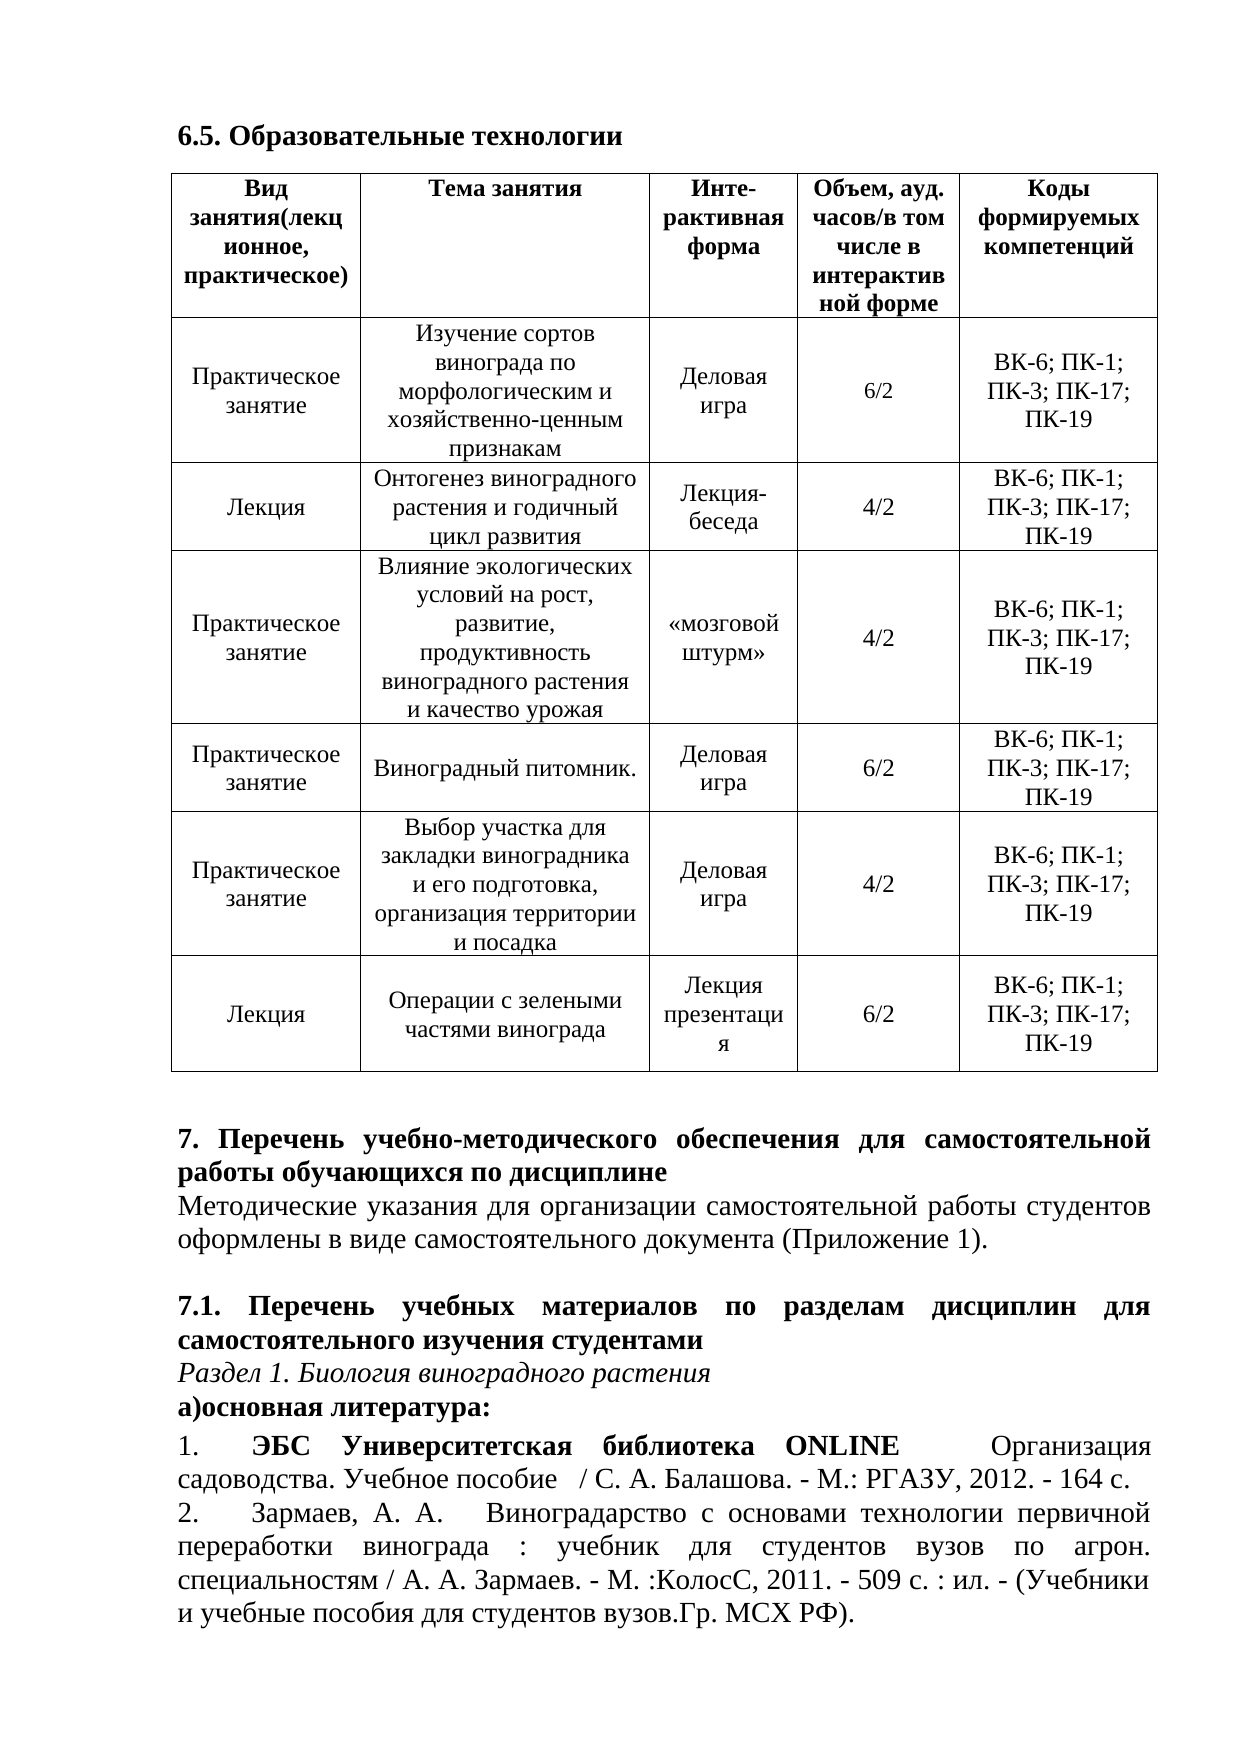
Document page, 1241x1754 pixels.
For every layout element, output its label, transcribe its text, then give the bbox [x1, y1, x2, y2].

table_header Объем, ауд. часов/в том числе в интерактивной форме [798, 174, 959, 317]
text 7.1. Перечень учебных материалов по разделам дисциплин для самостоятельного изучения студентами [177, 1288, 1152, 1356]
table_cell 4/2 [798, 463, 959, 550]
table_cell Практическое занятие [172, 318, 360, 462]
table_cell ВК-6; ПК-1; ПК-3; ПК-17; ПК-19 [960, 812, 1157, 955]
table_cell ВК-6; ПК-1; ПК-3; ПК-17; ПК-19 [960, 551, 1157, 723]
text а)основная литература: [177, 1389, 1152, 1423]
table_cell Практическое занятие [172, 551, 360, 723]
table_cell ВК-6; ПК-1; ПК-3; ПК-17; ПК-19 [960, 318, 1157, 462]
table_cell Практическое занятие [172, 724, 360, 811]
table_cell Онтогенез виноградного растения и годичный цикл развития [361, 463, 649, 550]
text 7. Перечень учебно-методического обеспечения для самостоятельной работы обучающихся по дисциплине [177, 1121, 1152, 1188]
table_cell Лекция презентация [650, 956, 797, 1071]
table_cell Влияние экологических условий на рост, развитие, продуктивность виноградного растения и качество урожая [361, 551, 649, 723]
table_cell ВК-6; ПК-1; ПК-3; ПК-17; ПК-19 [960, 724, 1157, 811]
table_cell 6/2 [798, 318, 959, 462]
table_cell Выбор участка для закладки виноградника и его подготовка, организация территории и посадка [361, 812, 649, 955]
table_cell Лекция [172, 956, 360, 1071]
table_cell Деловая игра [650, 724, 797, 811]
table_cell Операции с зелеными частями винограда [361, 956, 649, 1071]
list Зармаев, А. А. Виноградарство с основами технологии первичной переработки винограда : учебник для студентов вузов по агрон. специальностям / А. А. Зармаев. - М. :КолосС, 2011. - 509 с. : ил. - (Учебники и учебные пособия для студентов вузов.Гр. МСХ РФ). [177, 1495, 1152, 1629]
table_cell Изучение сортов винограда по морфологическим и хозяйственно-ценным признакам [361, 318, 649, 462]
text 6.5. Образовательные технологии [177, 118, 1152, 152]
table_cell 6/2 [798, 956, 959, 1071]
table_cell ВК-6; ПК-1; ПК-3; ПК-17; ПК-19 [960, 956, 1157, 1071]
table_cell Лекция [172, 463, 360, 550]
table_cell ВК-6; ПК-1; ПК-3; ПК-17; ПК-19 [960, 463, 1157, 550]
table_header Вид занятия(лекционное, практическое) [172, 174, 360, 317]
table_cell Деловая игра [650, 318, 797, 462]
table_cell «мозговой штурм» [650, 551, 797, 723]
table_cell 4/2 [798, 812, 959, 955]
table_cell 4/2 [798, 551, 959, 723]
list ЭБС Университетская библиотека ONLINE Организация садоводства. Учебное пособие / С. А. Балашова. - M.: РГАЗУ, 2012. - 164 с. [177, 1428, 1152, 1495]
table_cell Практическое занятие [172, 812, 360, 955]
list Раздел 1. Биология виноградного растения [177, 1356, 1152, 1389]
table_header Коды формируемых компетенций [960, 174, 1157, 317]
table_cell Виноградный питомник. [361, 724, 649, 811]
table_cell Деловая игра [650, 812, 797, 955]
text Методические указания для организации самостоятельной работы студентов оформлены в виде самостоятельного документа (Приложение 1). [177, 1188, 1152, 1255]
table_cell 6/2 [798, 724, 959, 811]
table_header Инте-рактивная форма [650, 174, 797, 317]
table_cell Лекция- беседа [650, 463, 797, 550]
table_header Тема занятия [361, 174, 649, 317]
